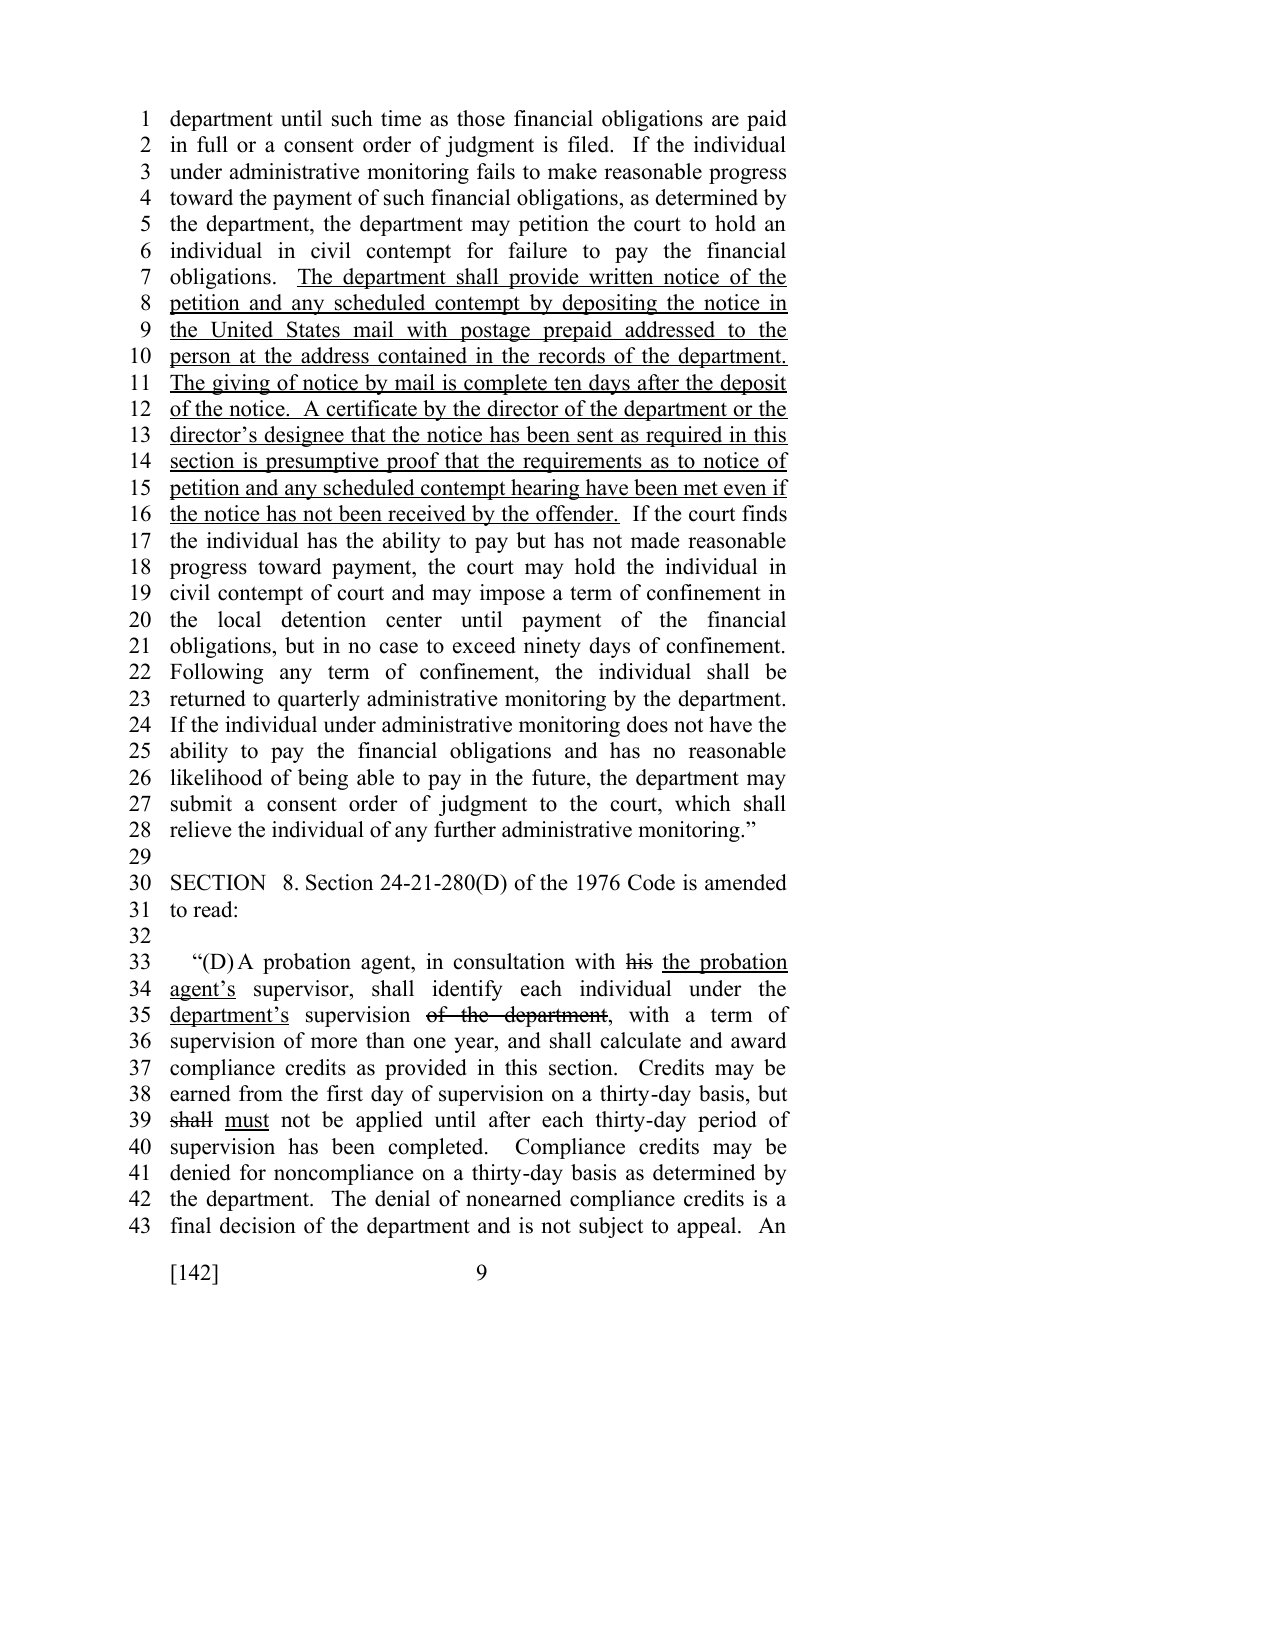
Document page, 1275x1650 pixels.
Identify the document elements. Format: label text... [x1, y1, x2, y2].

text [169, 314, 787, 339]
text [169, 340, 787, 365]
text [169, 948, 787, 1238]
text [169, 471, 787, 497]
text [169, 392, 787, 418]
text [169, 105, 787, 312]
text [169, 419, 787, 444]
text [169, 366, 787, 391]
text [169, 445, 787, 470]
text SECTION 8. Section 24-21-280(D) of the 1976 Code is amended to read: [169, 869, 787, 922]
